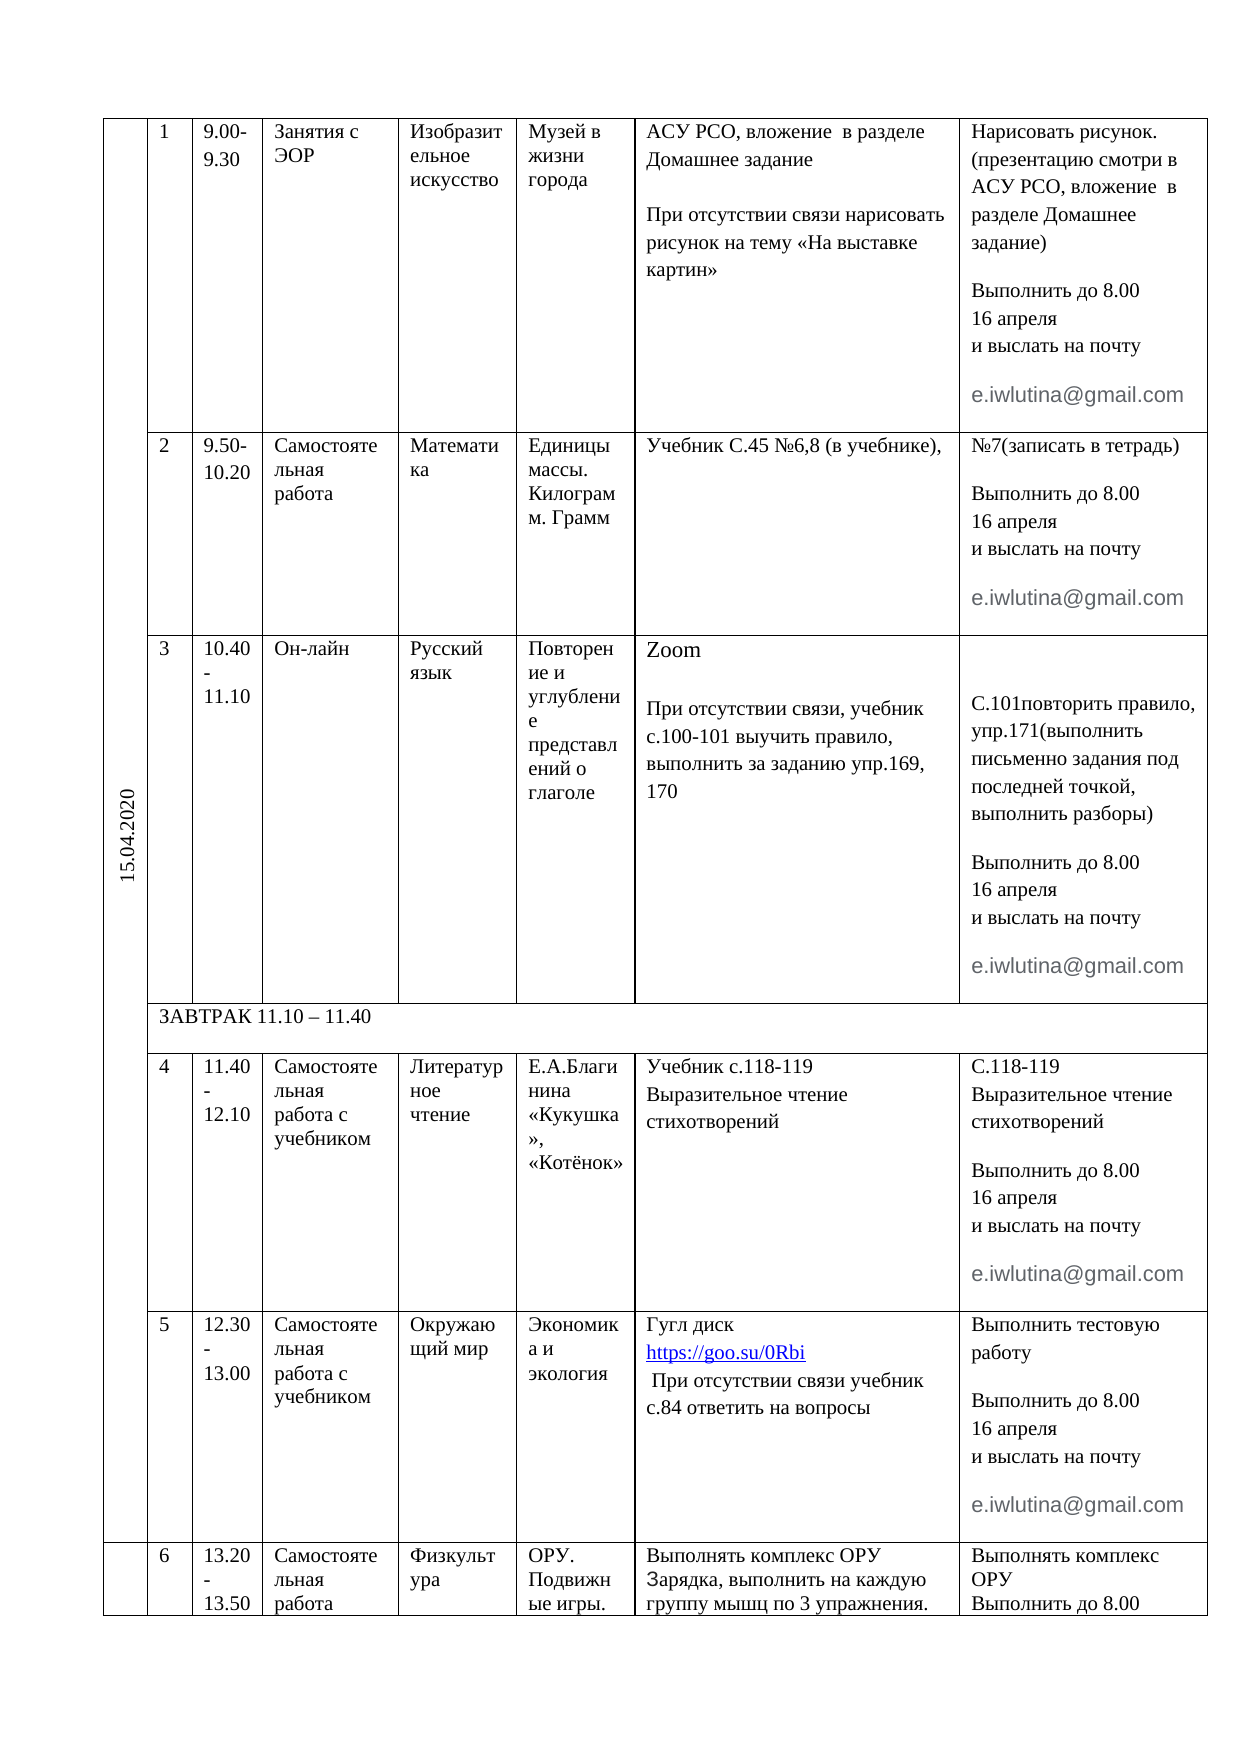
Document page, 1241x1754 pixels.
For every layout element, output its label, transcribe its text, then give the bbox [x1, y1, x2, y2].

table_cell №7(записать в тетрадь) Выполнить до 8.00 16 апреля и выслать на почту e.iwlutina@gmail.com [960, 433, 1207, 634]
table_cell Гугл диск https://goo.su/0Rbi При отсутствии связи учебник с.84 ответить на вопросы [636, 1312, 959, 1542]
table_cell Экономика и экология [517, 1312, 634, 1542]
table_cell Нарисовать рисунок. (презентацию смотри в АСУ РСО, вложение в разделе Домашнее задание) Выполнить до 8.00 16 апреля и выслать на почту e.iwlutina@gmail.com [960, 119, 1207, 432]
table_cell С.101повторить правило, упр.171(выполнить письменно задания под последней точкой, выполнить разборы) Выполнить до 8.00 16 апреля и выслать на почту e.iwlutina@gmail.com [960, 636, 1207, 1003]
table_cell Литературное чтение [399, 1054, 516, 1311]
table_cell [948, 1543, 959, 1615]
table_cell С.118-119 Выразительное чтение стихотворений Выполнить до 8.00 16 апреля и выслать на почту e.iwlutina@gmail.com [960, 1054, 1207, 1311]
table_cell Музей в жизни города [517, 119, 634, 432]
table_cell 12.30-13.00 [193, 1312, 262, 1542]
table_cell 9.00-9.30 [193, 119, 262, 432]
table_cell 4 [148, 1054, 192, 1311]
table_cell Он-лайн [263, 636, 398, 1003]
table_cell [960, 1543, 1207, 1615]
table_cell Zoom При отсутствии связи, учебник с.100-101 выучить правило, выполнить за заданию упр.169, 170 [636, 636, 959, 1003]
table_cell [263, 1543, 398, 1615]
table_cell Самостоятельная работа [263, 433, 398, 634]
table_cell 10.40-11.10 [193, 636, 262, 1003]
table_cell Русский язык [399, 636, 516, 1003]
table_cell Изобразительное искусство [399, 119, 516, 432]
table_cell 5 [148, 1312, 192, 1542]
table_cell Выполнить тестовую работу Выполнить до 8.00 16 апреля и выслать на почту e.iwlutina@gmail.com [960, 1312, 1207, 1542]
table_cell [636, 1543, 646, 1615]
table_cell Занятия с ЭОР [263, 119, 398, 432]
table_cell 6 [148, 1543, 192, 1615]
table_cell АСУ РСО, вложение в разделе Домашнее задание При отсутствии связи нарисовать рисунок на тему «На выставке картин» [636, 119, 959, 432]
table_cell Учебник С.45 №6,8 (в учебнике), [636, 433, 959, 634]
table_cell ЗАВТРАК 11.10 – 11.40 [148, 1004, 1207, 1053]
table_cell Е.А.Благинина «Кукушка», «Котёнок» [517, 1054, 634, 1311]
table_cell Математика [399, 433, 516, 634]
table_cell 13.20-13.50 [193, 1543, 262, 1615]
table_cell 15.04.2020 [104, 119, 147, 1542]
table_cell 2 [148, 433, 192, 634]
table_cell 3 [148, 636, 192, 1003]
table_cell Самостоятельная работа с учебником [263, 1312, 398, 1542]
table_cell Единицы массы. Килограмм. Грамм [517, 433, 634, 634]
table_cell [517, 1543, 634, 1615]
table_cell [104, 1543, 147, 1615]
table_cell Физкультура [399, 1543, 516, 1615]
table_cell Самостоятельная работа с учебником [263, 1054, 398, 1311]
table_cell 11.40-12.10 [193, 1054, 262, 1311]
table_cell 1 [148, 119, 192, 432]
table_cell Повторение и углубление представлений о глаголе [517, 636, 634, 1003]
table_cell 9.50-10.20 [193, 433, 262, 634]
table_cell Учебник с.118-119 Выразительное чтение стихотворений [636, 1054, 959, 1311]
table_cell Окружающий мир [399, 1312, 516, 1542]
